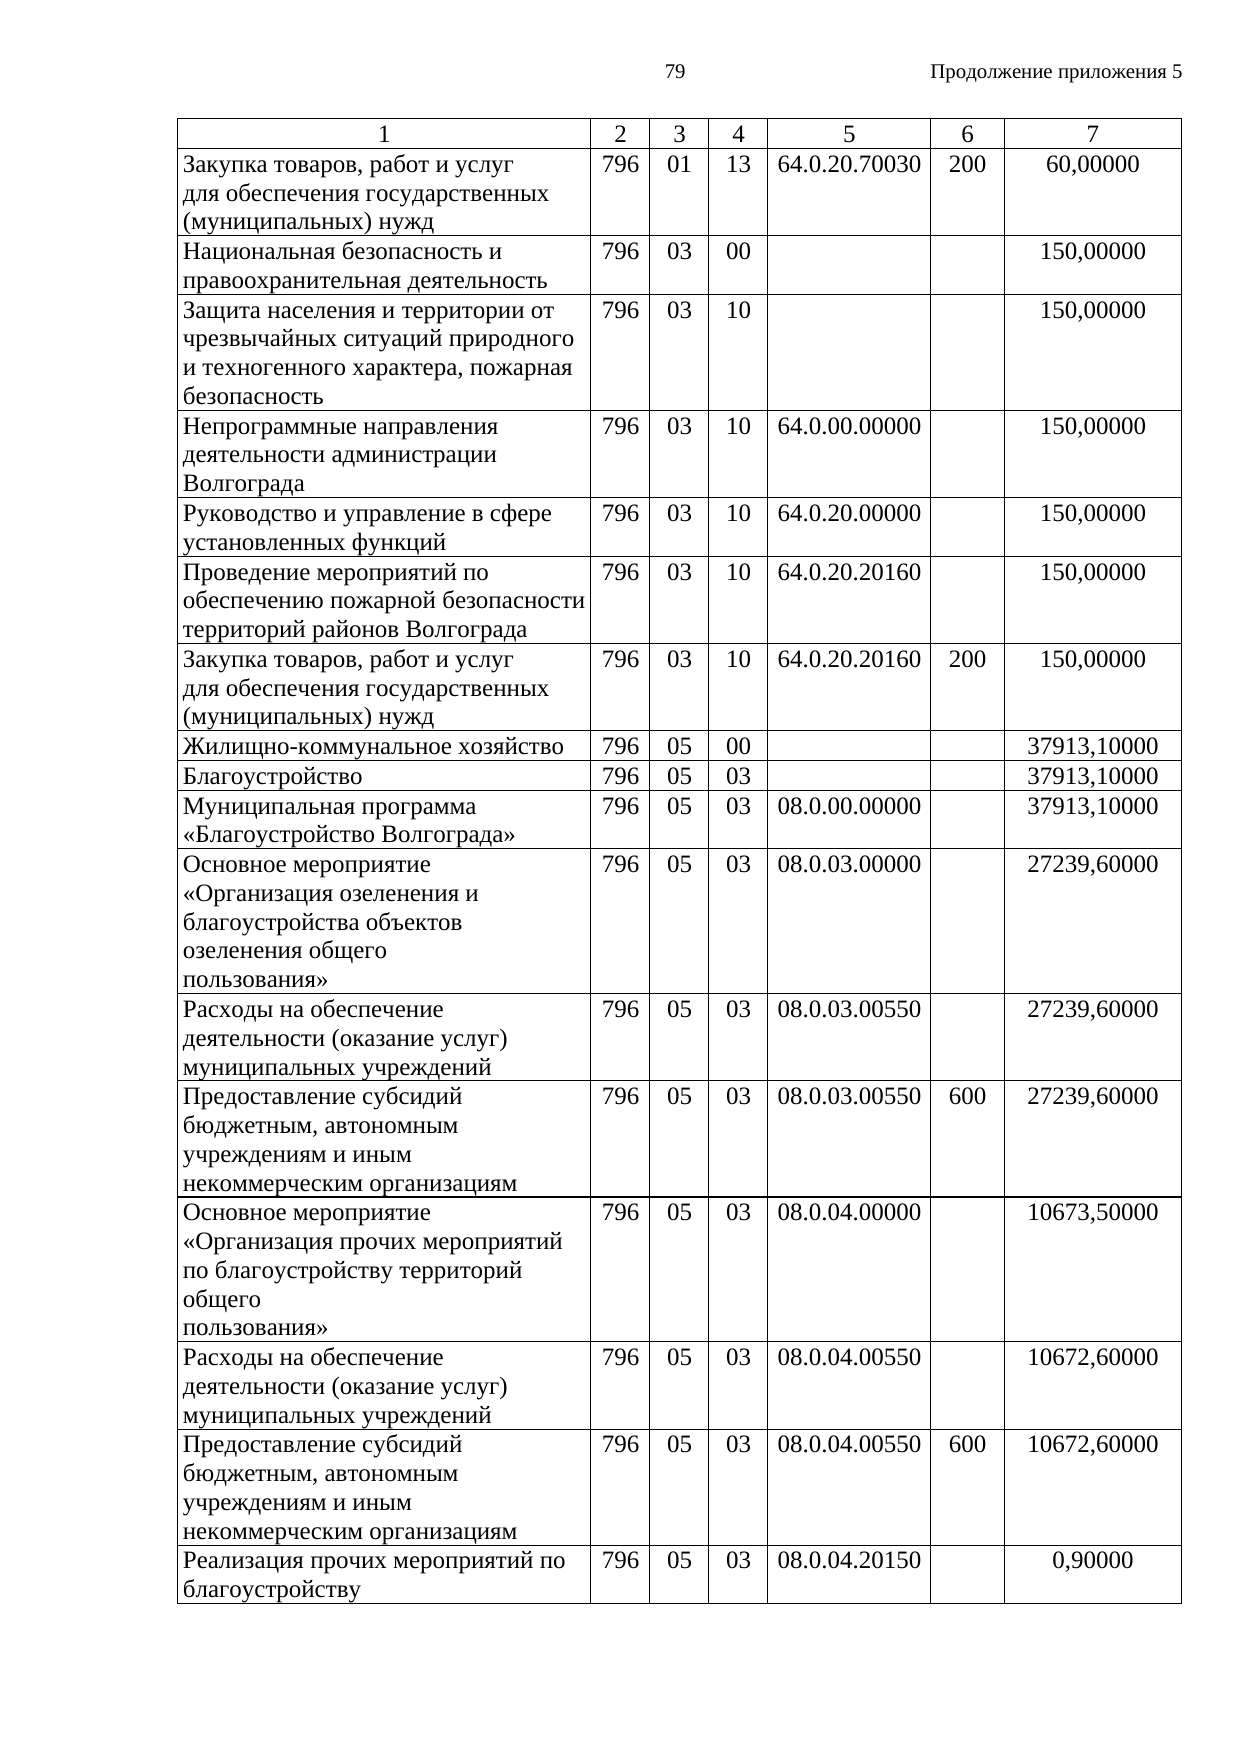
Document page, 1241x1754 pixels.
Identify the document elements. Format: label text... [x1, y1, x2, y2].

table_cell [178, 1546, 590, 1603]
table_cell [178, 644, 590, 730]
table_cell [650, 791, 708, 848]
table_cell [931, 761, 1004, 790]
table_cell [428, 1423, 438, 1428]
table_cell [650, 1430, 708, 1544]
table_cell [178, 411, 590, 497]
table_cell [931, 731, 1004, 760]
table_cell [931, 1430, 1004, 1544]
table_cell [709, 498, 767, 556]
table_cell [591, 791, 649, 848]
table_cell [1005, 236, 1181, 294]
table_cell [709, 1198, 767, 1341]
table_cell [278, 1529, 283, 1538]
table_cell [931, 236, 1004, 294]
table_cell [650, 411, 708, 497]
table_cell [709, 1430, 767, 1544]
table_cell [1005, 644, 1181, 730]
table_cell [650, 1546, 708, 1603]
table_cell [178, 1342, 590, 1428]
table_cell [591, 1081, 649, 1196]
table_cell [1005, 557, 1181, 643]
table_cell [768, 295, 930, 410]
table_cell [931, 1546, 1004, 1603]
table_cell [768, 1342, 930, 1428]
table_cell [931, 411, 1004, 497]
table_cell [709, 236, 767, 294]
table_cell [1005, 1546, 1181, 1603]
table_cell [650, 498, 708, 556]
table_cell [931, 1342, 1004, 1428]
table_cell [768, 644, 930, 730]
table_header 7 [1005, 119, 1181, 148]
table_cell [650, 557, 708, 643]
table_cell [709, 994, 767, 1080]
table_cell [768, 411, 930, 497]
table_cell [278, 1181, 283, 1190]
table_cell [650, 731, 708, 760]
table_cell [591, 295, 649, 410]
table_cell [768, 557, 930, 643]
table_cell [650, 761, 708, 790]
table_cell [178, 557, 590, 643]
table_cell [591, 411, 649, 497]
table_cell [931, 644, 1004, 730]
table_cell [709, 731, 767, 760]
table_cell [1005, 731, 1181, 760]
table_header 6 [931, 119, 1004, 148]
table_header 3 [650, 119, 708, 148]
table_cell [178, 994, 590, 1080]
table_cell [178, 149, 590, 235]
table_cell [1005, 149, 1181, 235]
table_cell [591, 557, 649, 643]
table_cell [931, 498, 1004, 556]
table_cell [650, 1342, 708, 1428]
table_header 1 [178, 119, 590, 148]
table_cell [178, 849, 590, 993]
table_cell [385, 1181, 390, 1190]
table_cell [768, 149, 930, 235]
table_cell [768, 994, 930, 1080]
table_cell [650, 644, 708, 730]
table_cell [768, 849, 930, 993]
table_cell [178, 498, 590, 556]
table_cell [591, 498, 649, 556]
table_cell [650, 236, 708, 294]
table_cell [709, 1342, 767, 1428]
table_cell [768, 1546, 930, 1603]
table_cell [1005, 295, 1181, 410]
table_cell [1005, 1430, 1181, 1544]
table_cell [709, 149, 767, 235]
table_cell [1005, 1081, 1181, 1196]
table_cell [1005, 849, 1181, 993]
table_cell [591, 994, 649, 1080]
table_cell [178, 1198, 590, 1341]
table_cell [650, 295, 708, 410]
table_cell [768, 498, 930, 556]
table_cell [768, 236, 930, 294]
table_header 4 [709, 119, 767, 148]
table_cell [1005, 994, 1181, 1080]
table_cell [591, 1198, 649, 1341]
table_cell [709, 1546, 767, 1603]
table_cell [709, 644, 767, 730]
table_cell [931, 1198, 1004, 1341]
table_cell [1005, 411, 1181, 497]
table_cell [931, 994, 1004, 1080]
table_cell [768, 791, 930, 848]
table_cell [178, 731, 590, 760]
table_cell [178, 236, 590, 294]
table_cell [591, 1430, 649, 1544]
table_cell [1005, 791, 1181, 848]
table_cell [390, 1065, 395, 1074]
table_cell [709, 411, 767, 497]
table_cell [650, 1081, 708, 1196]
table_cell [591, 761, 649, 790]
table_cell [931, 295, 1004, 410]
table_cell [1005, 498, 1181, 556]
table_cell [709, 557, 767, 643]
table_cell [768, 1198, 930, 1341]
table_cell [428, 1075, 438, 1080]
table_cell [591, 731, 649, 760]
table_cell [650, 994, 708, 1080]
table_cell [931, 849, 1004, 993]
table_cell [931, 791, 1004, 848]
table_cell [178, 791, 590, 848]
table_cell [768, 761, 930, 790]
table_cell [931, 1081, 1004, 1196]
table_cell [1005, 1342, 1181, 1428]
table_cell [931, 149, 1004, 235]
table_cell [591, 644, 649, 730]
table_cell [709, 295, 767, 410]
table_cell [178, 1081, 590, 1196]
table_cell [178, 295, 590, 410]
table_header 2 [591, 119, 649, 148]
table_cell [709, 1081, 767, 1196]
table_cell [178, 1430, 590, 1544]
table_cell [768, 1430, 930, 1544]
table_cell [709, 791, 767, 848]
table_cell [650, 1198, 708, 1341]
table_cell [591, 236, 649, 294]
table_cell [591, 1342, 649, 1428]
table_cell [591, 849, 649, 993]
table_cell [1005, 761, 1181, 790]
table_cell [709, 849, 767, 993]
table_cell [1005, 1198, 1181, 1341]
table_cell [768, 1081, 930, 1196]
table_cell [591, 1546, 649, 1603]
table_header 5 [768, 119, 930, 148]
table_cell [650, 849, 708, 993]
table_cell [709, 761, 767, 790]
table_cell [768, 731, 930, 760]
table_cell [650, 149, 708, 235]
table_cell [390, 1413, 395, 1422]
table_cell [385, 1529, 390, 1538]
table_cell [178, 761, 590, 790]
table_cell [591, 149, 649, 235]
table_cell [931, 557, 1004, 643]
